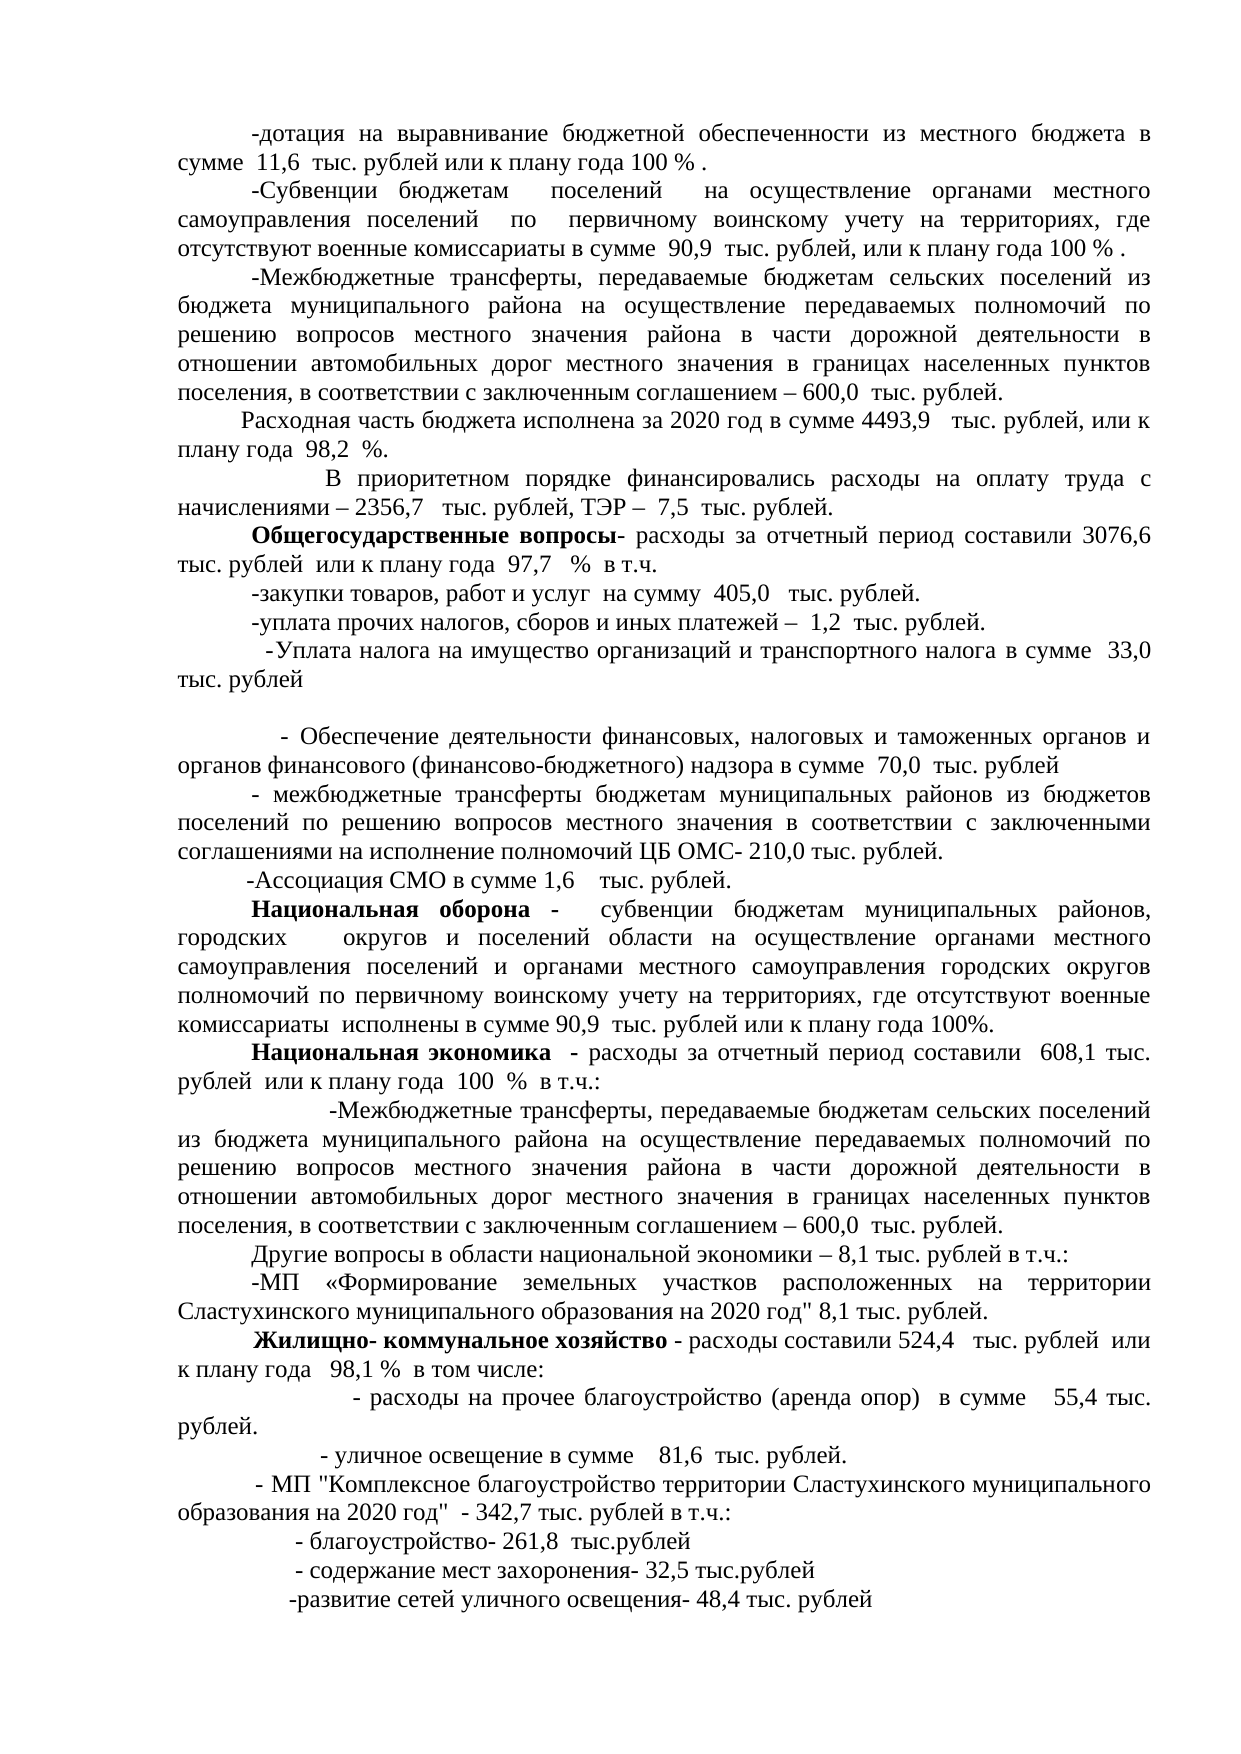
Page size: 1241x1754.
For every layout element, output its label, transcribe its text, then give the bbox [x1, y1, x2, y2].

text Национальная экономика - расходы за отчетный период составили 608,1 тыс. рублей или к плану года 100 % в т.ч.: [177, 1037, 1152, 1095]
text -Межбюджетные трансферты, передаваемые бюджетам сельских поселений из бюджета муниципального района на осуществление передаваемых полномочий по решению вопросов местного значения района в части дорожной деятельности в отношении автомобильных дорог местного значения в границах населенных пунктов поселения, в соответствии с заключенным соглашением – 600,0 тыс. рублей. [177, 262, 1152, 406]
text -МП «Формирование земельных участков расположенных на территории Сластухинского муниципального образования на 2020 год" 8,1 тыс. рублей. [177, 1267, 1152, 1325]
text -Уплата налога на имущество организаций и транспортного налога в сумме 33,0 тыс. рублей [177, 636, 1152, 693]
text -Межбюджетные трансферты, передаваемые бюджетам сельских поселений из бюджета муниципального района на осуществление передаваемых полномочий по решению вопросов местного значения района в части дорожной деятельности в отношении автомобильных дорог местного значения в границах населенных пунктов поселения, в соответствии с заключенным соглашением – 600,0 тыс. рублей. [177, 1095, 1152, 1239]
text Расходная часть бюджета исполнена за 2020 год в сумме 4493,9 тыс. рублей, или к плану года 98,2 %. [177, 406, 1152, 463]
text -дотация на выравнивание бюджетной обеспеченности из местного бюджета в сумме 11,6 тыс. рублей или к плану года 100 % . [177, 118, 1152, 176]
text - уличное освещение в сумме 81,6 тыс. рублей. [177, 1440, 1152, 1469]
text -уплата прочих налогов, сборов и иных платежей – 1,2 тыс. рублей. [177, 607, 1152, 636]
text - Обеспечение деятельности финансовых, налоговых и таможенных органов и органов финансового (финансово-бюджетного) надзора в сумме 70,0 тыс. рублей [177, 721, 1152, 779]
text -Субвенции бюджетам поселений на осуществление органами местного самоуправления поселений по первичному воинскому учету на территориях, где отсутствуют военные комиссариаты в сумме 90,9 тыс. рублей, или к плану года 100 % . [177, 176, 1152, 262]
text - благоустройство- 261,8 тыс.рублей [177, 1526, 1152, 1555]
text Национальная оборона - субвенции бюджетам муниципальных районов, городских округов и поселений области на осуществление органами местного самоуправления поселений и органами местного самоуправления городских округов полномочий по первичному воинскому учету на территориях, где отсутствуют военные комиссариаты исполнены в сумме 90,9 тыс. рублей или к плану года 100%. [177, 894, 1152, 1037]
text В приоритетном порядке финансировались расходы на оплату труда с начислениями – 2356,7 тыс. рублей, ТЭР – 7,5 тыс. рублей. [177, 463, 1152, 521]
text -закупки товаров, работ и услуг на сумму 405,0 тыс. рублей. [177, 578, 1152, 607]
text Жилищно- коммунальное хозяйство - расходы составили 524,4 тыс. рублей или к плану года 98,1 % в том числе: [177, 1325, 1152, 1382]
text - межбюджетные трансферты бюджетам муниципальных районов из бюджетов поселений по решению вопросов местного значения в соответствии с заключенными соглашениями на исполнение полномочий ЦБ ОМС- 210,0 тыс. рублей. [177, 779, 1152, 865]
text Общегосударственные вопросы- расходы за отчетный период составили 3076,6 тыс. рублей или к плану года 97,7 % в т.ч. [177, 521, 1152, 578]
text - содержание мест захоронения- 32,5 тыс.рублей [177, 1555, 1152, 1584]
text - расходы на прочее благоустройство (аренда опор) в сумме 55,4 тыс. рублей. [177, 1382, 1152, 1440]
text Другие вопросы в области национальной экономики – 8,1 тыс. рублей в т.ч.: [177, 1239, 1152, 1267]
text -Ассоциация СМО в сумме 1,6 тыс. рублей. [177, 865, 1152, 894]
text -развитие сетей уличного освещения- 48,4 тыс. рублей [177, 1584, 1152, 1612]
text - МП "Комплексное благоустройство территории Сластухинского муниципального образования на 2020 год" - 342,7 тыс. рублей в т.ч.: [177, 1469, 1152, 1526]
